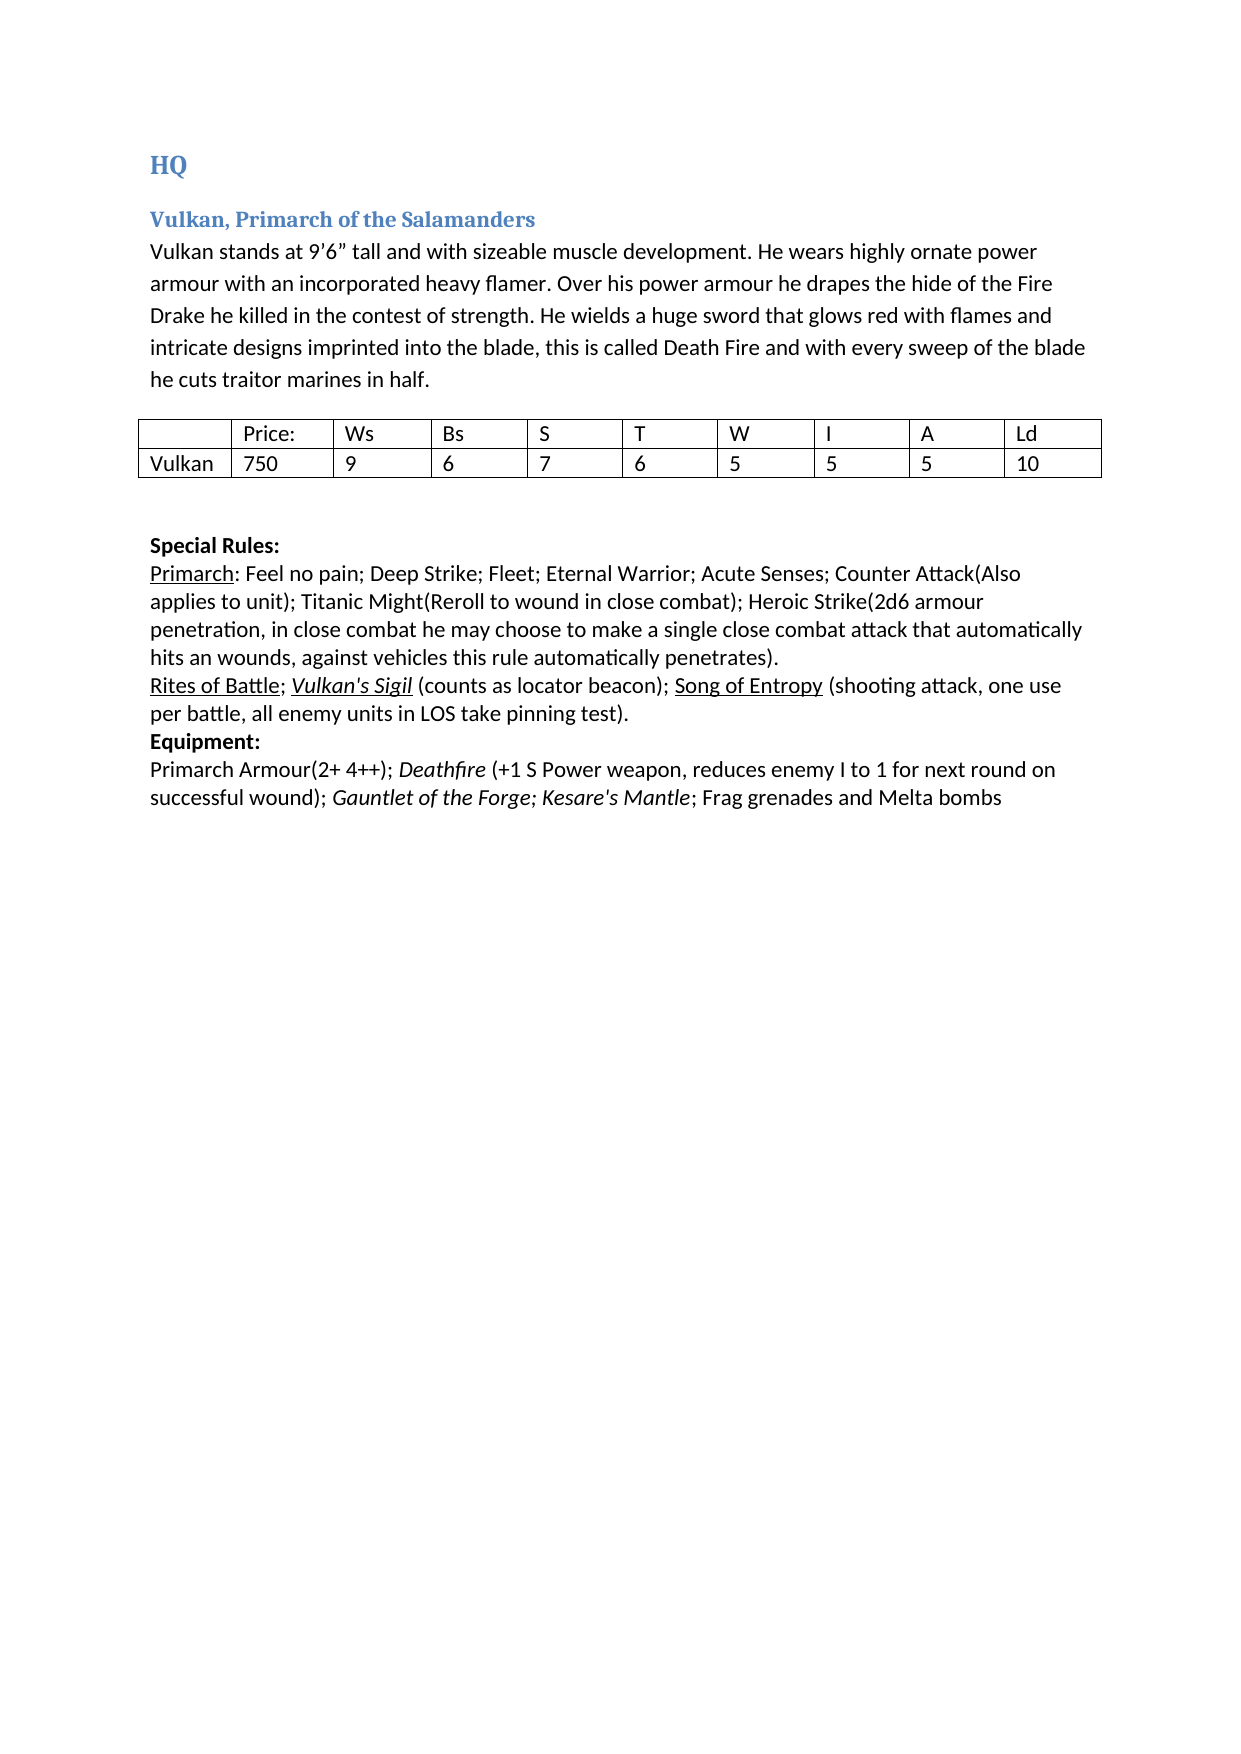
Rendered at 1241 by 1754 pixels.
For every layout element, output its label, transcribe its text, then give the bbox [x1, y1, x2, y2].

table_header Price: [232, 420, 333, 448]
table_header I [815, 420, 909, 448]
table_header Ws [334, 420, 431, 448]
table_cell 5 [718, 449, 814, 477]
table_header A [910, 420, 1004, 448]
subtitle HQ [150, 150, 1090, 181]
table_header T [623, 420, 717, 448]
text Primarch: Feel no pain; Deep Strike; Fleet; Eternal Warrior; Acute Senses; Counter Attack(Also applies to unit); Titanic Might(Reroll to wound in close combat); Heroic Strike(2d6 armour penetration, in close combat he may choose to make a single close combat attack that automatically hits an wounds, against vehicles this rule automatically penetrates). [150, 559, 1090, 671]
table_cell 750 [232, 449, 333, 477]
table_cell Vulkan [139, 449, 231, 477]
table_cell 10 [1005, 449, 1101, 477]
text Primarch Armour(2+ 4++); Deathfire (+1 S Power weapon, reduces enemy I to 1 for next round on successful wound); Gauntlet of the Forge; Kesare's Mantle; Frag grenades and Melta bombs [150, 755, 1090, 811]
text Vulkan stands at 9’6” tall and with sizeable muscle development. He wears highly ornate power armour with an incorporated heavy flamer. Over his power armour he drapes the hide of the Fire Drake he killed in the contest of strength. He wields a huge sword that glows red with flames and intricate designs imprinted into the blade, this is called Death Fire and with every sweep of the blade he cuts traitor marines in half. [150, 237, 1090, 393]
table_cell 5 [910, 449, 1004, 477]
table_cell 7 [528, 449, 622, 477]
text Rites of Battle; Vulkan's Sigil (counts as locator beacon); Song of Entropy (shooting attack, one use per battle, all enemy units in LOS take pinning test). [150, 671, 1090, 727]
table_cell 9 [334, 449, 431, 477]
table_cell 6 [623, 449, 717, 477]
text Equipment: [150, 727, 1090, 755]
table_cell 5 [815, 449, 909, 477]
text Special Rules: [150, 531, 1090, 559]
table_cell 6 [432, 449, 527, 477]
table_header W [718, 420, 814, 448]
table_header [139, 420, 231, 448]
table_header Ld [1005, 420, 1101, 448]
table_header S [528, 420, 622, 448]
subtitle Vulkan, Primarch of the Salamanders [150, 207, 1090, 233]
table_header Bs [432, 420, 527, 448]
